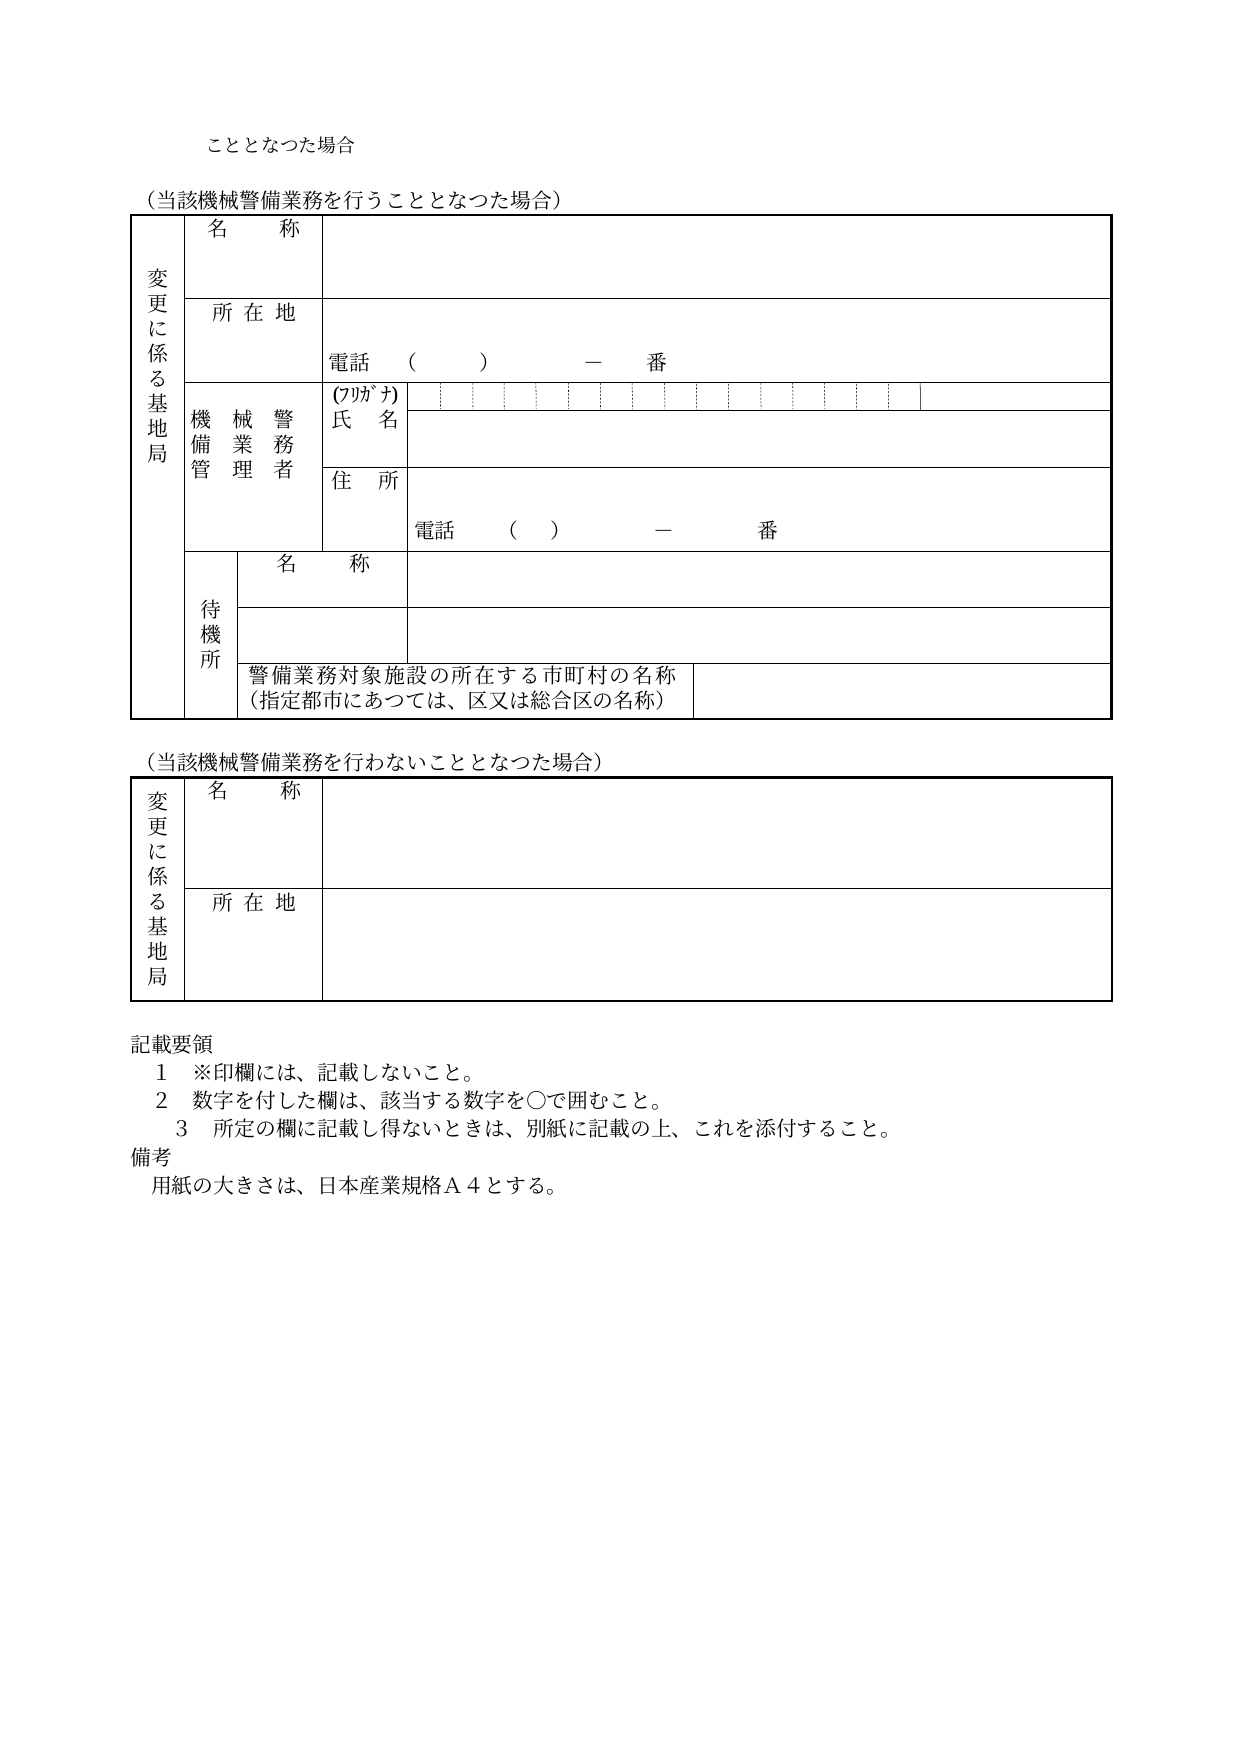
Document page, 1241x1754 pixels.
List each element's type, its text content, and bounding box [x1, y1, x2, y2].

table_header 名 称 [185, 779, 322, 888]
table_cell [408, 411, 1110, 467]
table_cell [408, 608, 1110, 662]
table_cell [921, 383, 1110, 409]
table_cell 電話 （ ） － 番 [323, 299, 1110, 382]
table_cell (ﾌﾘｶﾞﾅ) 氏 名 [323, 383, 407, 467]
table_header [323, 779, 1111, 888]
table_cell 警備業務対象施設の所在する市町村の名称 （指定都市にあつては、区又は総合区の名称） [238, 664, 693, 718]
table_header 名 称 [185, 216, 322, 298]
table_header [323, 216, 1110, 298]
table_cell 住 所 [323, 468, 407, 551]
table_header 変 更 に 係 る 基 地 局 [132, 779, 184, 1000]
table_cell [323, 889, 1111, 1000]
table_cell 名 称 [238, 552, 407, 607]
table_cell 所 在 地 [185, 889, 322, 1000]
table_cell 所 在 地 [185, 299, 322, 382]
text （当該機械警備業務を行わないこととなつた場合） [130, 748, 1110, 776]
text １ ※印欄には、記載しないこと。 [130, 1058, 1110, 1086]
text 備考 [130, 1142, 1110, 1171]
table_cell [408, 552, 1110, 607]
text （当該機械警備業務を行うこととなつた場合） [130, 186, 1110, 214]
table_cell 待 機 所 [185, 552, 237, 718]
table_header 変 更 に 係 る 基 地 局 [132, 216, 184, 718]
table_cell 機 械 警 備 業 務 管 理 者 [185, 383, 322, 551]
table_cell [408, 383, 920, 409]
text 用紙の大きさは、日本産業規格Ａ４とする。 [130, 1171, 1110, 1199]
table_cell 電話 （ ） － 番 [408, 468, 1110, 551]
text 記載要領 [130, 1030, 1110, 1058]
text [130, 130, 1110, 158]
table_cell [238, 608, 407, 662]
text ３ 所定の欄に記載し得ないときは、別紙に記載の上、これを添付すること。 [130, 1114, 1110, 1142]
text ２ 数字を付した欄は、該当する数字を○で囲むこと。 [130, 1086, 1110, 1114]
table_cell [694, 664, 1110, 718]
